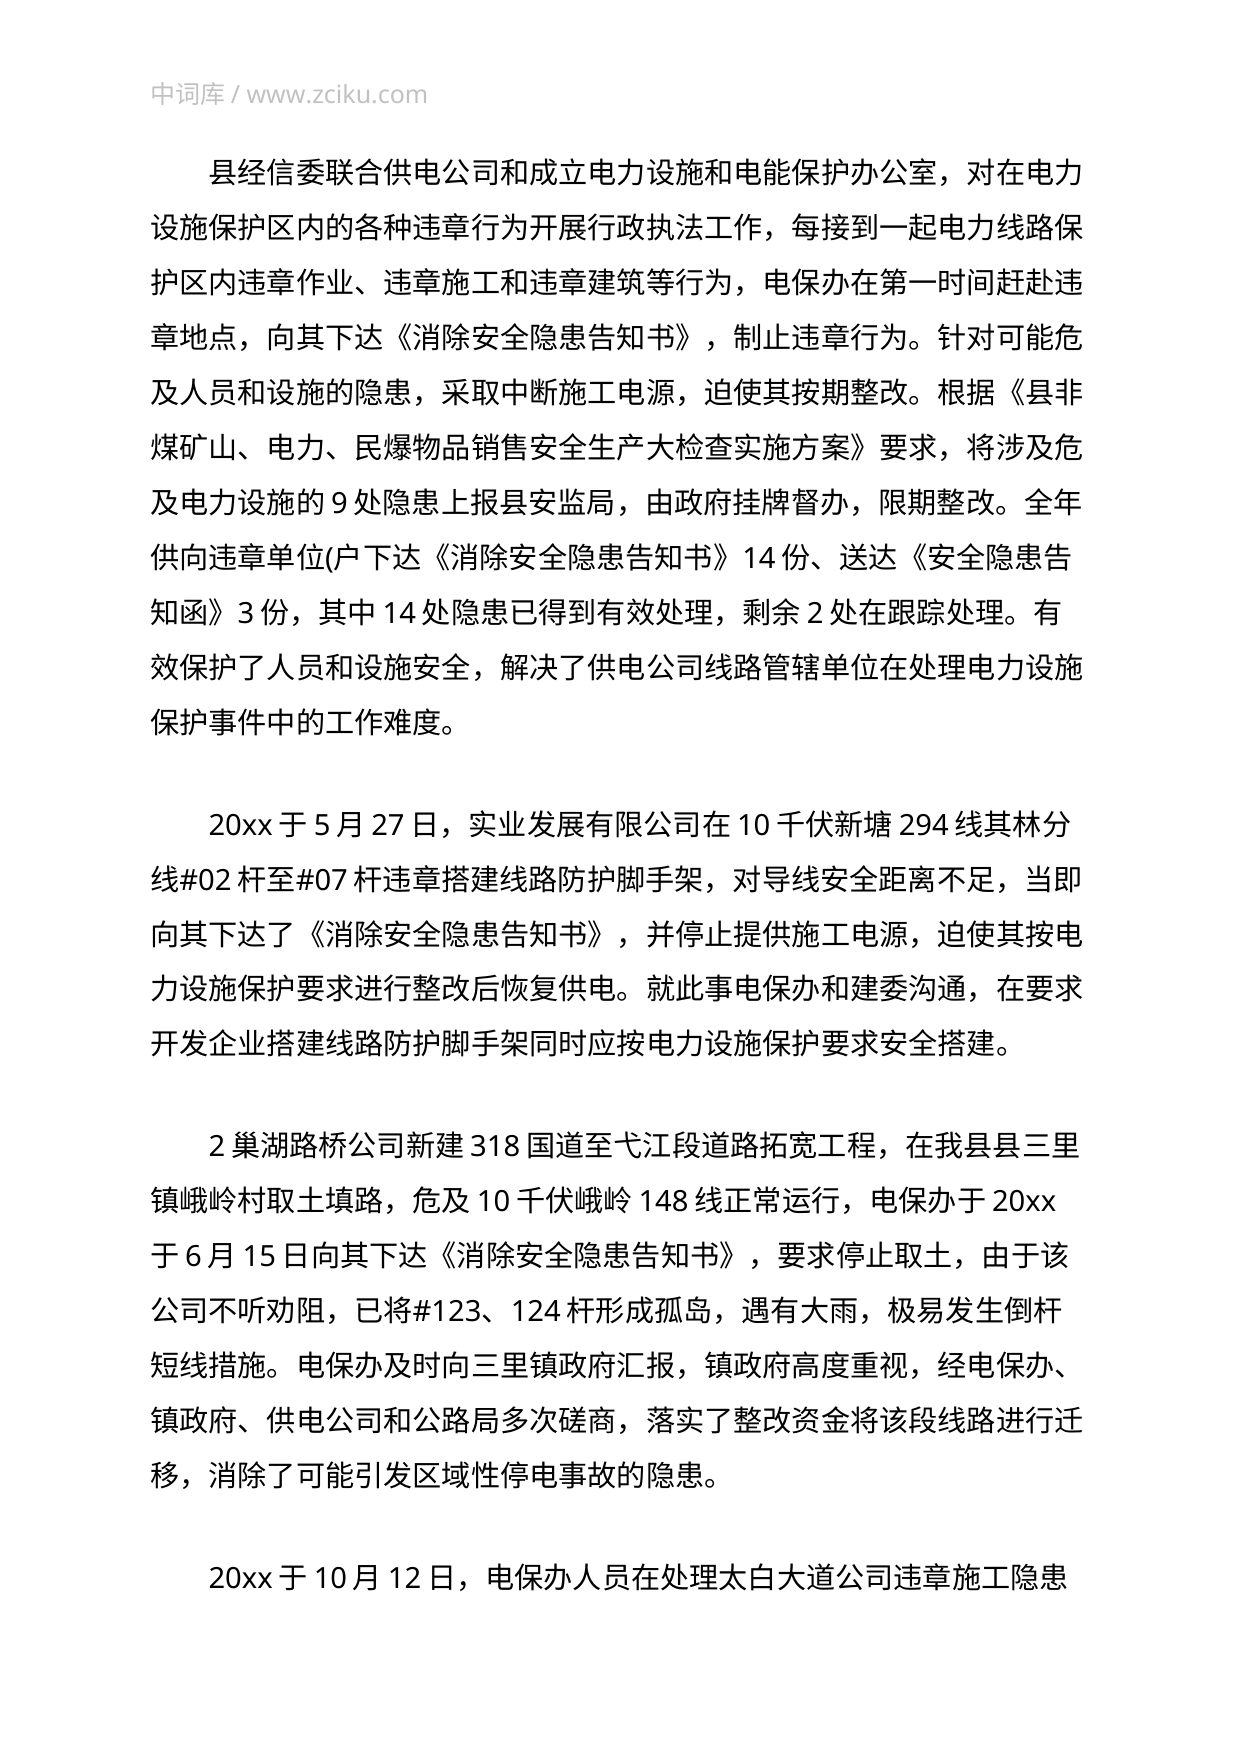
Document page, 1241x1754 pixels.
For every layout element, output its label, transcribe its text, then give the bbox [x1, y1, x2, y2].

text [150, 1554, 1090, 1597]
text 20xx于5月27日，实业发展有限公司在10千伏新塘294线其林分线#02杆至#07杆违章搭建线路防护脚手架，对导线安全距离不足，当即向其下达了《消除安全隐患告知书》，并停止提供施工电源，迫使其按电力设施保护要求进行整改后恢复供电。就此事电保办和建委沟通，在要求开发企业搭建线路防护脚手架同时应按电力设施保护要求安全搭建。 [150, 801, 1090, 1063]
text 县经信委联合供电公司和成立电力设施和电能保护办公室，对在电力设施保护区内的各种违章行为开展行政执法工作，每接到一起电力线路保护区内违章作业、违章施工和违章建筑等行为，电保办在第一时间赶赴违章地点，向其下达《消除安全隐患告知书》，制止违章行为。针对可能危及人员和设施的隐患，采取中断施工电源，迫使其按期整改。根据《县非煤矿山、电力、民爆物品销售安全生产大检查实施方案》要求，将涉及危及电力设施的9处隐患上报县安监局，由政府挂牌督办，限期整改。全年供向违章单位(户下达《消除安全隐患告知书》14份、送达《安全隐患告知函》3份，其中14处隐患已得到有效处理，剩余2处在跟踪处理。有效保护了人员和设施安全，解决了供电公司线路管辖单位在处理电力设施保护事件中的工作难度。 [150, 150, 1090, 742]
text 2巢湖路桥公司新建318国道至弋江段道路拓宽工程，在我县县三里镇峨岭村取土填路，危及10千伏峨岭148线正常运行，电保办于20xx于6月15日向其下达《消除安全隐患告知书》，要求停止取土，由于该公司不听劝阻，已将#123、124杆形成孤岛，遇有大雨，极易发生倒杆短线措施。电保办及时向三里镇政府汇报，镇政府高度重视，经电保办、镇政府、供电公司和公路局多次磋商，落实了整改资金将该段线路进行迁移，消除了可能引发区域性停电事故的隐患。 [150, 1123, 1090, 1495]
